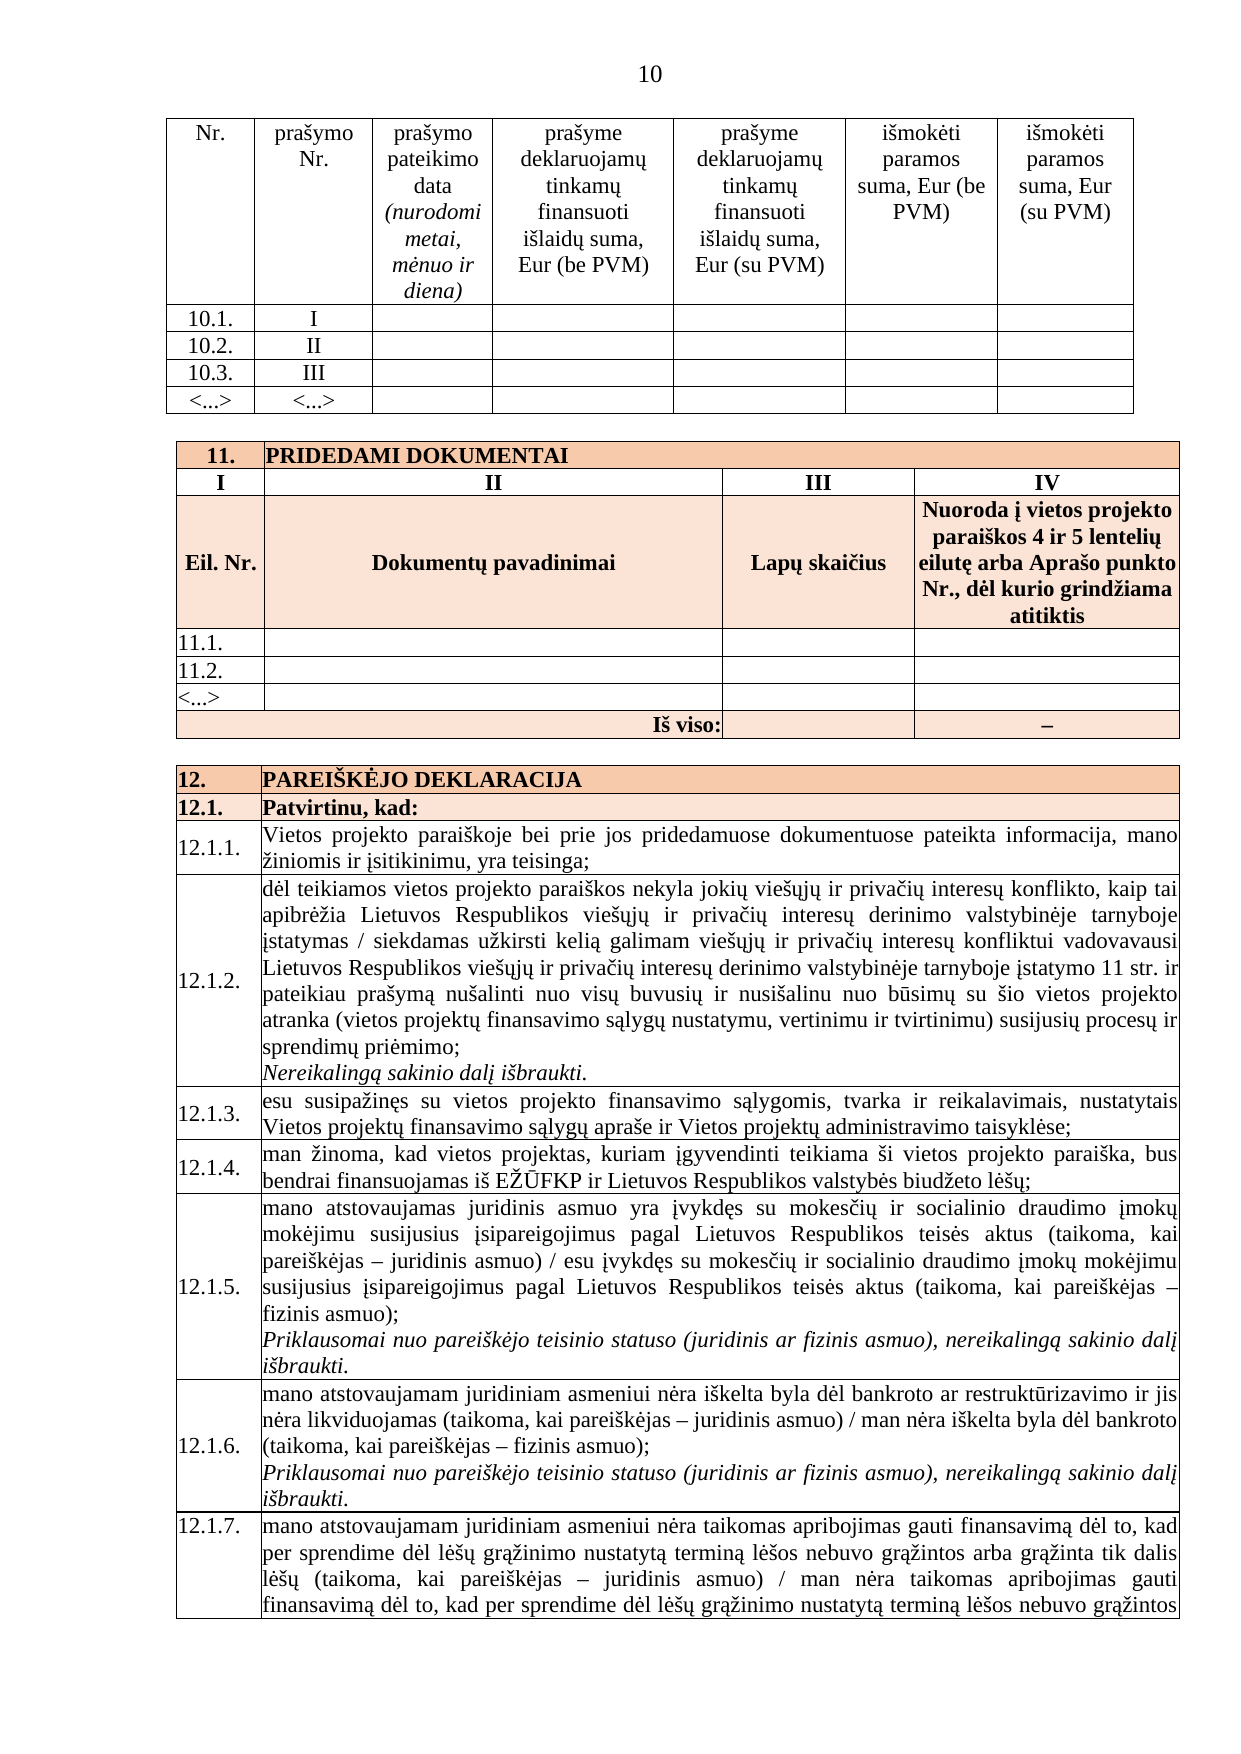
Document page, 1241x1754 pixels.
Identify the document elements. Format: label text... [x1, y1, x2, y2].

table_cell mano atstovaujamas juridinis asmuo yra įvykdęs su mokesčių ir socialinio draudimo įmokų mokėjimu susijusius įsipareigojimus pagal Lietuvos Respublikos teisės aktus (taikoma, kai pareiškėjas – juridinis asmuo) / esu įvykdęs su mokesčių ir socialinio draudimo įmokų mokėjimu susijusius įsipareigojimus pagal Lietuvos Respublikos teisės aktus (taikoma, kai pareiškėjas – fizinis asmuo); Priklausomai nuo pareiškėjo teisinio statuso (juridinis ar fizinis asmuo), nereikalingą sakinio dalį išbraukti. [262, 1194, 1179, 1379]
table_header 11. [177, 442, 264, 468]
table_cell [265, 629, 722, 656]
table_cell 12.1.2. [177, 875, 261, 1086]
table_cell <...> [167, 387, 254, 413]
table_header PRIDEDAMI DOKUMENTAI [265, 442, 1179, 468]
table_cell [265, 657, 722, 683]
table_cell [915, 657, 1179, 683]
table_cell [998, 332, 1133, 358]
table_header PAREIŠKĖJO DEKLARACIJA [262, 766, 1179, 793]
table_cell [846, 387, 997, 413]
table_cell [846, 360, 997, 386]
table_cell Eil. Nr. [177, 496, 264, 628]
table_cell 11.1. [177, 629, 264, 656]
table_cell 12.1.6. [177, 1380, 261, 1511]
table_cell [998, 305, 1133, 331]
table_cell I [177, 469, 264, 495]
table_cell [674, 360, 845, 386]
table_cell Patvirtinu, kad: [262, 794, 1179, 820]
table_cell 12.1.1. [177, 821, 261, 874]
table_cell Nuoroda į vietos projekto paraiškos 4 ir 5 lentelių eilutę arba Aprašo punkto Nr., dėl kurio grindžiama atitiktis [915, 496, 1179, 628]
table_cell mano atstovaujamam juridiniam asmeniui nėra iškelta byla dėl bankroto ar restruktūrizavimo ir jis nėra likviduojamas (taikoma, kai pareiškėjas – juridinis asmuo) / man nėra iškelta byla dėl bankroto (taikoma, kai pareiškėjas – fizinis asmuo); Priklausomai nuo pareiškėjo teisinio statuso (juridinis ar fizinis asmuo), nereikalingą sakinio dalį išbraukti. [262, 1380, 1179, 1511]
table_cell Eil. Nr. [167, 119, 254, 304]
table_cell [373, 119, 492, 304]
table_cell [723, 629, 914, 656]
table_cell [915, 629, 1179, 656]
table_cell – [915, 711, 1179, 738]
table_cell Vietos projekto paraiškoje bei prie jos pridedamuose dokumentuose pateikta informacija, mano žiniomis ir įsitikinimu, yra teisinga; [262, 821, 1179, 874]
table_cell [674, 305, 845, 331]
table_cell [674, 387, 845, 413]
table_cell 10.1. [167, 305, 254, 331]
table_cell 12.1.3. [177, 1087, 261, 1139]
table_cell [674, 119, 845, 304]
table_cell dėl teikiamos vietos projekto paraiškos nekyla jokių viešųjų ir privačių interesų konflikto, kaip tai apibrėžia Lietuvos Respublikos viešųjų ir privačių interesų derinimo valstybinėje tarnyboje įstatymas / siekdamas užkirsti kelią galimam viešųjų ir privačių interesų konfliktui vadovavausi Lietuvos Respublikos viešųjų ir privačių interesų derinimo valstybinėje tarnyboje įstatymo 11 str. ir pateikiau prašymą nušalinti nuo visų buvusių ir nusišalinu nuo būsimų su šio vietos projekto atranka (vietos projektų finansavimo sąlygų nustatymu, vertinimu ir tvirtinimu) susijusių procesų ir sprendimų priėmimo; Nereikalingą sakinio dalį išbraukti. [262, 875, 1179, 1086]
table_cell [998, 360, 1133, 386]
table_cell [723, 711, 914, 738]
table_cell esu susipažinęs su vietos projekto finansavimo sąlygomis, tvarka ir reikalavimais, nustatytais Vietos projektų finansavimo sąlygų apraše ir Vietos projektų administravimo taisyklėse; [262, 1087, 1179, 1139]
table_cell [674, 332, 845, 358]
table_cell [723, 657, 914, 683]
table_cell [723, 684, 914, 710]
table_cell 12.1.7. [177, 1513, 261, 1618]
table_cell [373, 360, 492, 386]
table_cell man žinoma, kad vietos projektas, kuriam įgyvendinti teikiama ši vietos projekto paraiška, bus bendrai finansuojamas iš EŽŪFKP ir Lietuvos Respublikos valstybės biudžeto lėšų; [262, 1140, 1179, 1193]
table_cell Iš viso: [177, 711, 722, 738]
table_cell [998, 119, 1133, 304]
table_cell [846, 305, 997, 331]
table_cell [265, 684, 722, 710]
table_cell III [255, 360, 372, 386]
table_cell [846, 119, 997, 304]
table_cell <...> [255, 387, 372, 413]
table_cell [493, 119, 673, 304]
table_cell 11.2. [177, 657, 264, 683]
table_cell [998, 387, 1133, 413]
table_cell 12.1.5. [177, 1194, 261, 1379]
table_cell [373, 332, 492, 358]
table_cell [915, 684, 1179, 710]
table_header 12. [177, 766, 261, 793]
table_cell II [265, 469, 722, 495]
table_cell IV [915, 469, 1179, 495]
table_cell [493, 305, 673, 331]
table_cell 12.1.4. [177, 1140, 261, 1193]
table_cell I [255, 305, 372, 331]
table_cell 10.3. [167, 360, 254, 386]
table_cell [255, 119, 372, 304]
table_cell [262, 1513, 1179, 1618]
table_cell Lapų skaičius [723, 496, 914, 628]
table_cell 12.1. [177, 794, 261, 820]
table_cell Dokumentų pavadinimai [265, 496, 722, 628]
table_cell [493, 387, 673, 413]
table_cell 10.2. [167, 332, 254, 358]
table_cell <...> [177, 684, 264, 710]
table_cell [493, 360, 673, 386]
table_cell [493, 332, 673, 358]
table_cell II [255, 332, 372, 358]
table_cell [846, 332, 997, 358]
table_cell [373, 305, 492, 331]
table_cell [373, 387, 492, 413]
table_cell III [723, 469, 914, 495]
